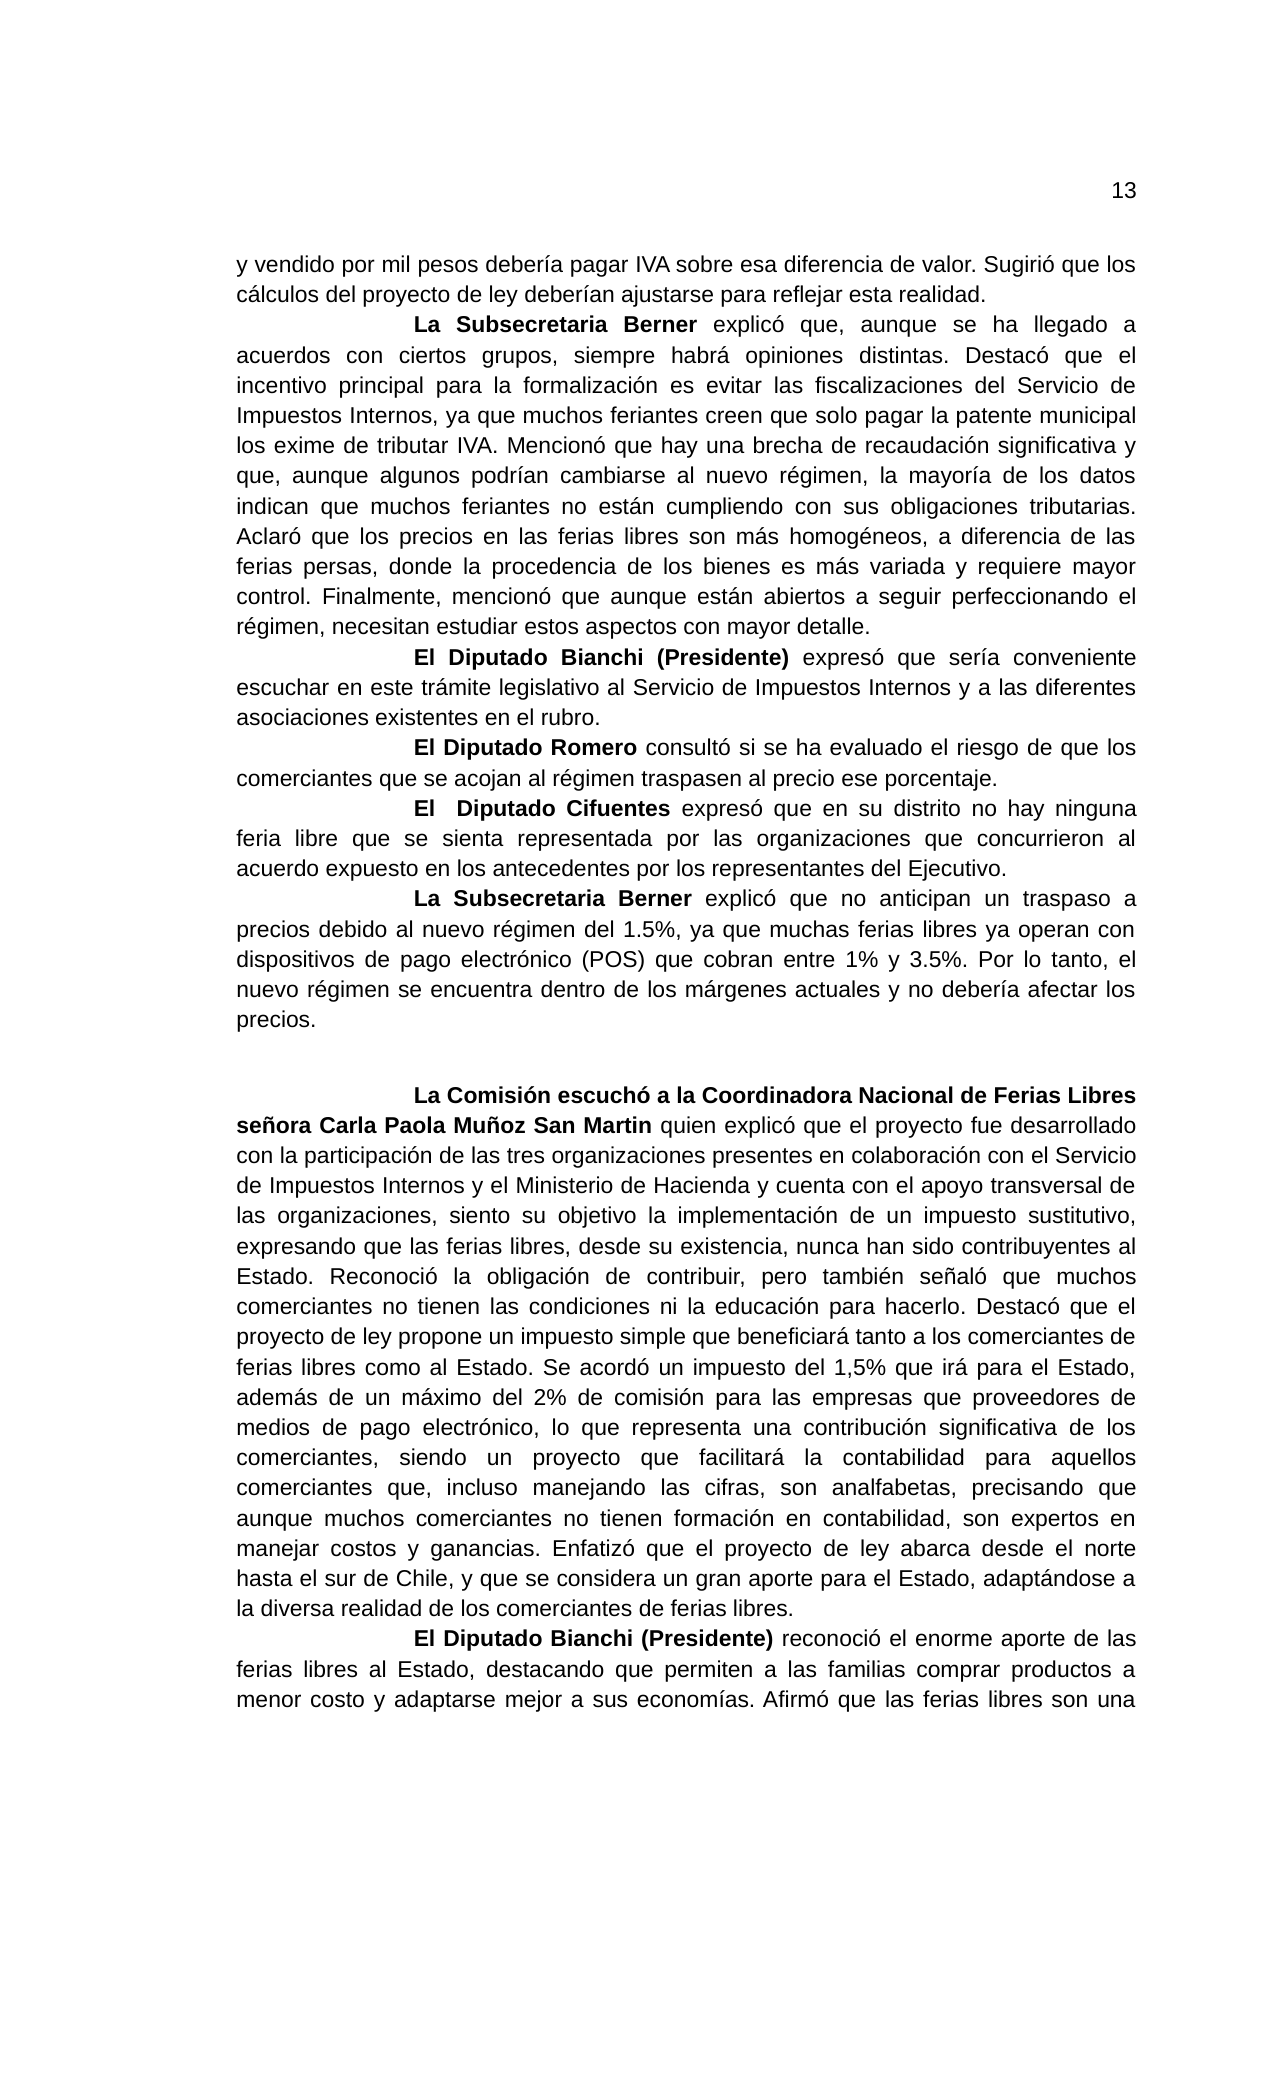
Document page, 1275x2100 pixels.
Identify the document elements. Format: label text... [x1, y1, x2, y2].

text La Subsecretaria Berner explicó que no anticipan un traspaso a precios debido al nuevo régimen del 1.5%, ya que muchas ferias libres ya operan con dispositivos de pago electrónico (POS) que cobran entre 1% y 3.5%. Por lo tanto, el nuevo régimen se encuentra dentro de los márgenes actuales y no debería afectar los precios. [236, 885, 1137, 1033]
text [236, 251, 1137, 308]
text El Diputado Bianchi (Presidente) expresó que sería conveniente escuchar en este trámite legislativo al Servicio de Impuestos Internos y a las diferentes asociaciones existentes en el rubro. [236, 644, 1137, 731]
text La Subsecretaria Berner explicó que, aunque se ha llegado a acuerdos con ciertos grupos, siempre habrá opiniones distintas. Destacó que el incentivo principal para la formalización es evitar las fiscalizaciones del Servicio de Impuestos Internos, ya que muchos feriantes creen que solo pagar la patente municipal los exime de tributar IVA. Mencionó que hay una brecha de recaudación significativa y que, aunque algunos podrían cambiarse al nuevo régimen, la mayoría de los datos indican que muchos feriantes no están cumpliendo con sus obligaciones tributarias. Aclaró que los precios en las ferias libres son más homogéneos, a diferencia de las ferias persas, donde la procedencia de los bienes es más variada y requiere mayor control. Finalmente, mencionó que aunque están abiertos a seguir perfeccionando el régimen, necesitan estudiar estos aspectos con mayor detalle. [236, 311, 1137, 640]
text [236, 1625, 1137, 1712]
text El Diputado Cifuentes expresó que en su distrito no hay ninguna feria libre que se sienta representada por las organizaciones que concurrieron al acuerdo expuesto en los antecedentes por los representantes del Ejecutivo. [236, 795, 1137, 882]
text El Diputado Romero consultó si se ha evaluado el riesgo de que los comerciantes que se acojan al régimen traspasen al precio ese porcentaje. [236, 734, 1137, 791]
text La Comisión escuchó a la Coordinadora Nacional de Ferias Libres señora Carla Paola Muñoz San Martin quien explicó que el proyecto fue desarrollado con la participación de las tres organizaciones presentes en colaboración con el Servicio de Impuestos Internos y el Ministerio de Hacienda y cuenta con el apoyo transversal de las organizaciones, siento su objetivo la implementación de un impuesto sustitutivo, expresando que las ferias libres, desde su existencia, nunca han sido contribuyentes al Estado. Reconoció la obligación de contribuir, pero también señaló que muchos comerciantes no tienen las condiciones ni la educación para hacerlo. Destacó que el proyecto de ley propone un impuesto simple que beneficiará tanto a los comerciantes de ferias libres como al Estado. Se acordó un impuesto del 1,5% que irá para el Estado, además de un máximo del 2% de comisión para las empresas que proveedores de medios de pago electrónico, lo que representa una contribución significativa de los comerciantes, siendo un proyecto que facilitará la contabilidad para aquellos comerciantes que, incluso manejando las cifras, son analfabetas, precisando que aunque muchos comerciantes no tienen formación en contabilidad, son expertos en manejar costos y ganancias. Enfatizó que el proyecto de ley abarca desde el norte hasta el sur de Chile, y que se considera un gran aporte para el Estado, adaptándose a la diversa realidad de los comerciantes de ferias libres. [236, 1082, 1137, 1621]
